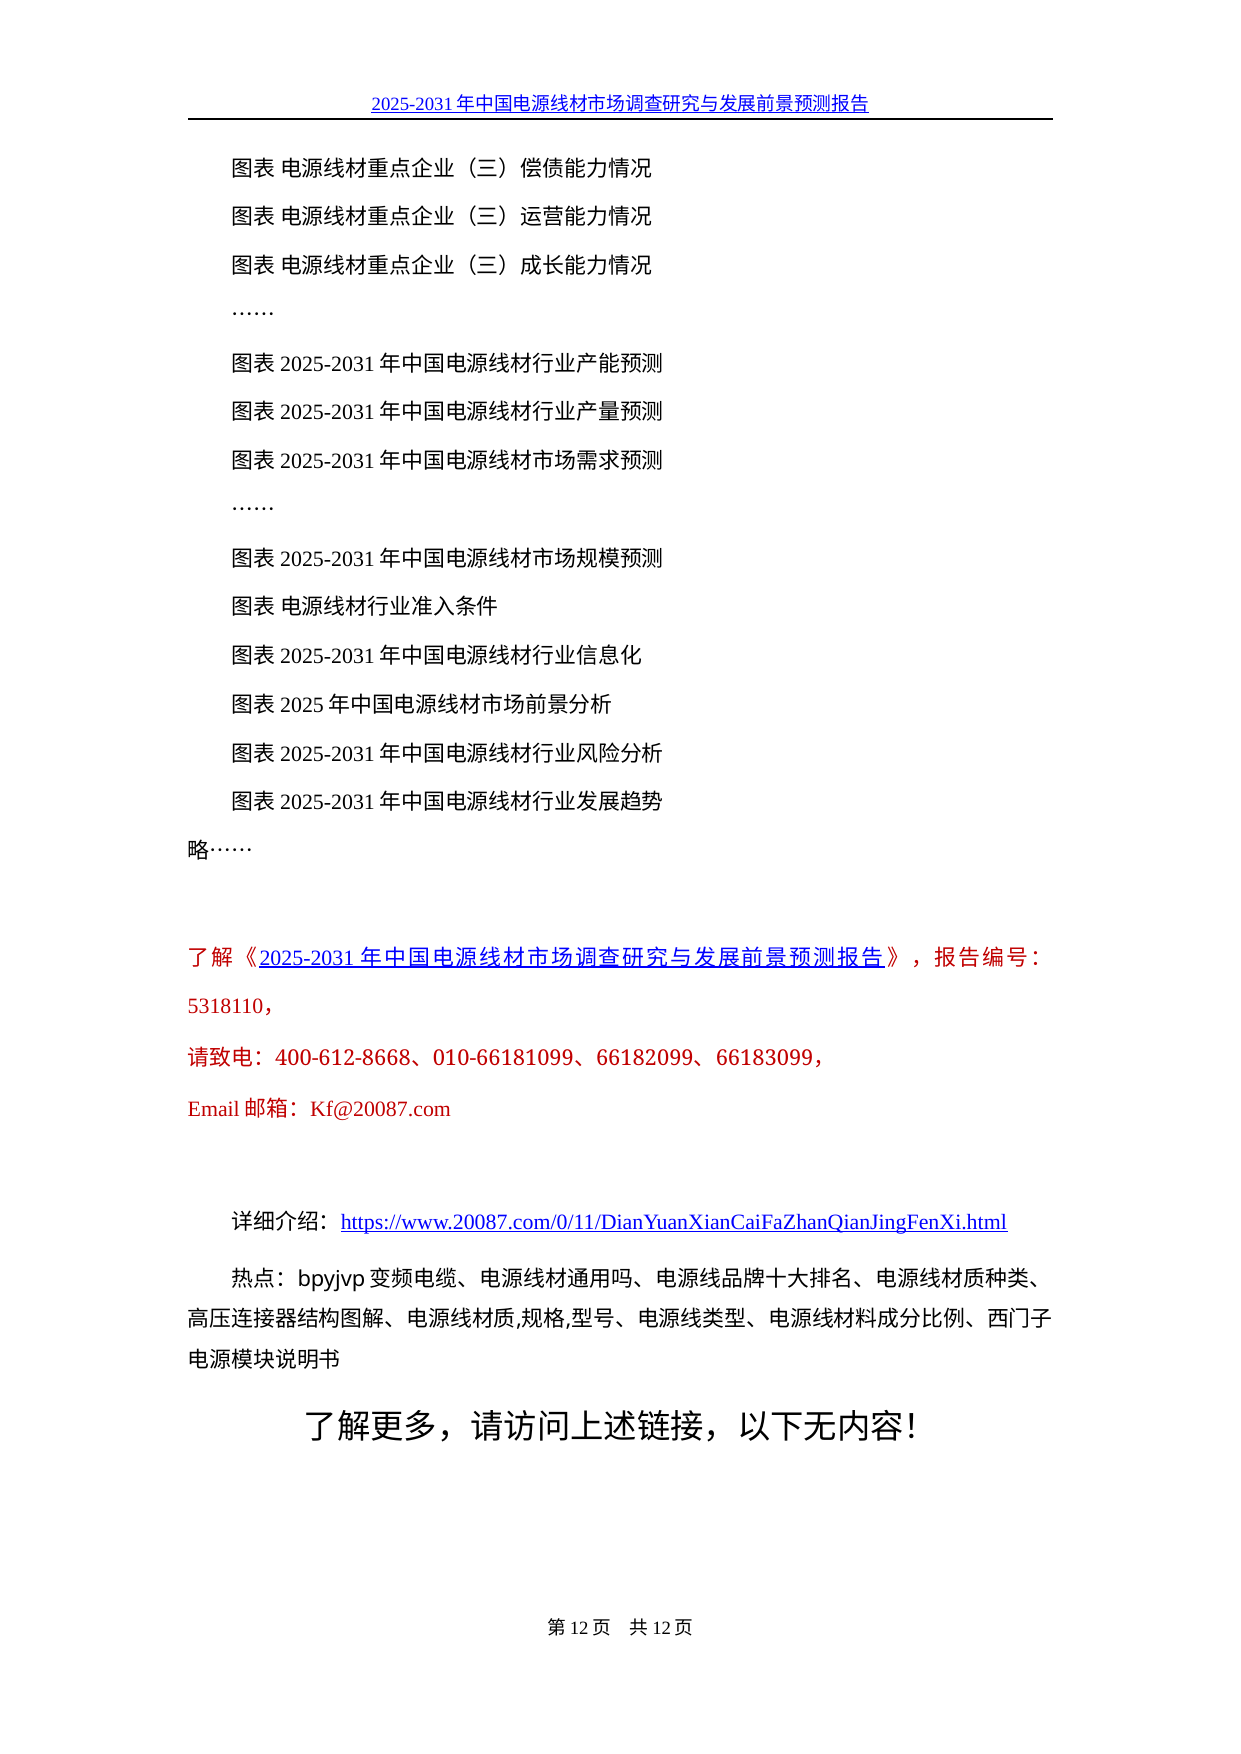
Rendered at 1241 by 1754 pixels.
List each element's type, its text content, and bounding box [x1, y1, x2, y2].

text 请致电：400-612-8668、010-66181099、66182099、66183099， [187, 1039, 1053, 1072]
text 了解《2025-2031年中国电源线材市场调查研究与发展前景预测报告》，报告编号：5318110， [187, 939, 1053, 1020]
text Email邮箱：Kf@20087.com [187, 1091, 1053, 1123]
title 了解更多，请访问上述链接，以下无内容！ [187, 1392, 1053, 1457]
text 详细介绍：https://www.20087.com/0/11/DianYuanXianCaiFaZhanQianJingFenXi.html [187, 1204, 1053, 1236]
text 热点：bpyjvp变频电缆、电源线材通用吗、电源线品牌十大排名、电源线材质种类、高压连接器结构图解、电源线材质,规格,型号、电源线类型、电源线材料成分比例、西门子电源模块说明书 [187, 1261, 1053, 1374]
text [187, 150, 1053, 865]
